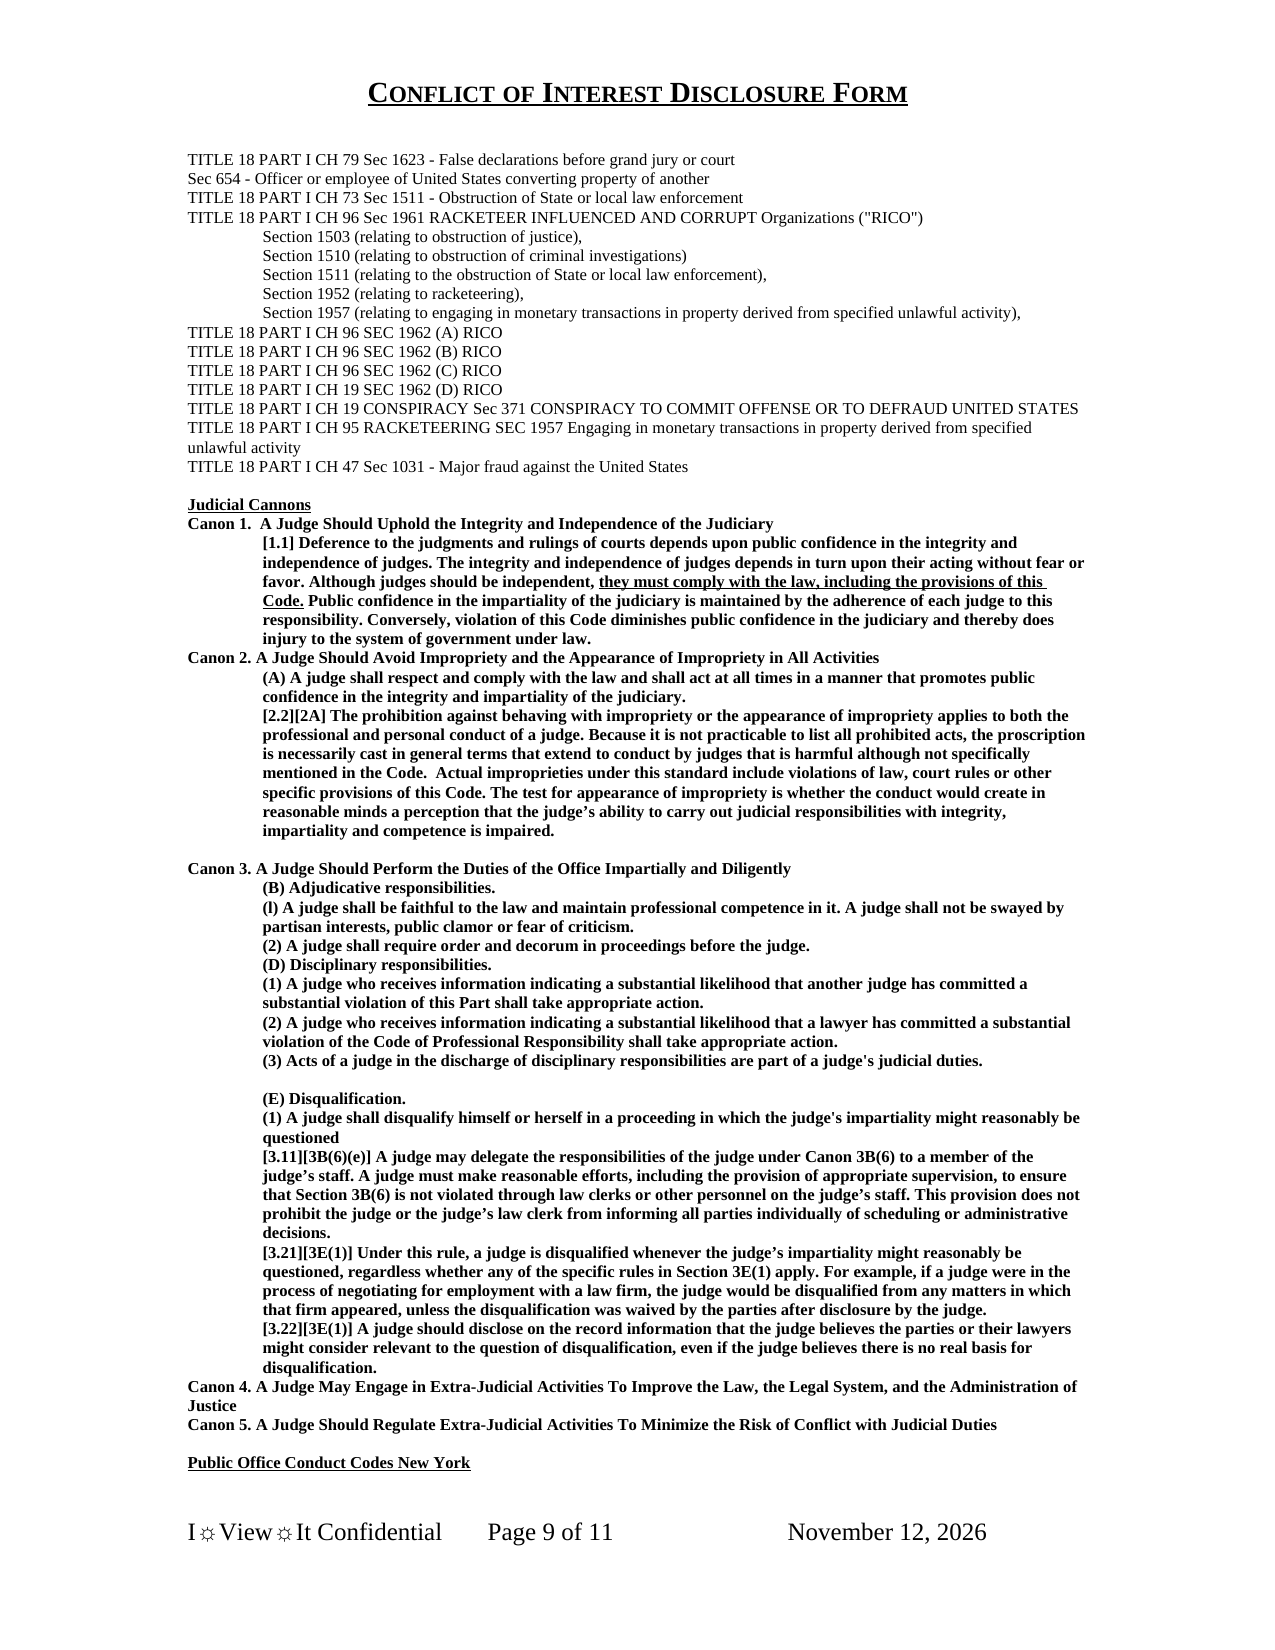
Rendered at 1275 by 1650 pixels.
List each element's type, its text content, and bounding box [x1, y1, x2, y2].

text Section 1952 (relating to racketeering), [187, 284, 1087, 303]
text (E) Disqualification. [262, 1089, 1087, 1108]
text TITLE 18 PART I CH 96 SEC 1962 (A) RICO [187, 322, 1087, 342]
text TITLE 18 PART I CH 73 Sec 1511 - Obstruction of State or local law enforcement [187, 188, 1087, 207]
text [3.11][3B(6)(e)] A judge may delegate the responsibilities of the judge under Canon 3B(6) to a member of the judge’s staff. A judge must make reasonable efforts, including the provision of appropriate supervision, to ensure that Section 3B(6) is not violated through law clerks or other personnel on the judge’s staff. This provision does not prohibit the judge or the judge’s law clerk from informing all parties individually of scheduling or administrative decisions. [262, 1147, 1087, 1242]
text Section 1957 (relating to engaging in monetary transactions in property derived from specified unlawful activity), [187, 303, 1087, 322]
text (A) A judge shall respect and comply with the law and shall act at all times in a manner that promotes public confidence in the integrity and impartiality of the judiciary. [262, 667, 1087, 706]
text Section 1503 (relating to obstruction of justice), [187, 227, 1087, 246]
text [3.22][3E(1)] A judge should disclose on the record information that the judge believes the parties or their lawyers might consider relevant to the question of disqualification, even if the judge believes there is no real basis for disqualification. [262, 1319, 1087, 1377]
text TITLE 18 PART I CH 96 SEC 1962 (B) RICO [187, 342, 1087, 361]
text (D) Disciplinary responsibilities. [262, 955, 1087, 974]
text (1) A judge shall disqualify himself or herself in a proceeding in which the judge's impartiality might reasonably be questioned [262, 1108, 1087, 1147]
text (l) A judge shall be faithful to the law and maintain professional competence in it. A judge shall not be swayed by partisan interests, public clamor or fear of criticism. [262, 897, 1087, 936]
text TITLE 18 PART I CH 79 Sec 1623 - False declarations before grand jury or court [187, 150, 1087, 169]
text (B) Adjudicative responsibilities. [262, 878, 1087, 897]
text TITLE 18 PART I CH 96 Sec 1961 RACKETEER INFLUENCED AND CORRUPT Organizations ("RICO") [187, 207, 1087, 227]
text Judicial Cannons [187, 495, 1087, 514]
text (1) A judge who receives information indicating a substantial likelihood that another judge has committed a substantial violation of this Part shall take appropriate action. [262, 974, 1087, 1012]
text Section 1511 (relating to the obstruction of State or local law enforcement), [187, 265, 1087, 284]
text TITLE 18 PART I CH 47 Sec 1031 - Major fraud against the [187, 457, 1087, 476]
text (2) A judge shall require order and decorum in proceedings before the judge. [262, 936, 1087, 955]
text Canon 4. A Judge May Engage in Extra-Judicial Activities To Improve the Law, the Legal System, and the Administration of Justice [187, 1377, 1087, 1415]
text title 18 part i ch 19 sec 1962 (d) RICO [187, 380, 1087, 399]
text Sec 654 - Officer or employee of converting property of another [187, 169, 1087, 188]
text (3) Acts of a judge in the discharge of disciplinary responsibilities are part of a judge's judicial duties. [262, 1051, 1087, 1070]
text TITLE 18 PART I CH 96 SEC 1962 (C) RICO [187, 361, 1087, 380]
text Canon 5. A Judge Should Regulate Extra-Judicial Activities To Minimize the Risk of Conflict with Judicial Duties [187, 1415, 1087, 1434]
text (2) A judge who receives information indicating a substantial likelihood that a lawyer has committed a substantial violation of the Code of Professional Responsibility shall take appropriate action. [262, 1012, 1087, 1051]
text Canon 2. A Judge Should Avoid Impropriety and the Appearance of Impropriety in All Activities [187, 648, 1087, 667]
text Canon 1. A Judge Should Uphold the Integrity and of the Judiciary [187, 514, 1087, 533]
text TITLE 18 PART I CH 95 RACKETEERING SEC 1957 Engaging in monetary transactions in property derived from specified unlawful activity [187, 418, 1087, 457]
text [2.2][2A] The prohibition against behaving with impropriety or the appearance of impropriety applies to both the professional and personal conduct of a judge. Because it is not practicable to list all prohibited acts, the proscription is necessarily cast in general terms that extend to conduct by judges that is harmful although not specifically mentioned in the Code. Actual improprieties under this standard include violations of law, court rules or other specific provisions of this Code. The test for appearance of impropriety is whether the conduct would create in reasonable minds a perception that the judge’s ability to carry out judicial responsibilities with integrity, impartiality and competence is impaired. [262, 706, 1087, 840]
text Section 1510 (relating to obstruction of criminal investigations) [187, 246, 1087, 265]
text TITLE 18 PART I CH 19 CONSPIRACY Sec 371 CONSPIRACY TO COMMIT OFFENSE OR TO DEFRAUD UNITED STATES [187, 399, 1087, 418]
text Public Office Conduct Codes [187, 1453, 1087, 1472]
text [3.21][3E(1)] Under this rule, a judge is disqualified whenever the judge’s impartiality might reasonably be questioned, regardless whether any of the specific rules in Section 3E(1) apply. For example, if a judge were in the process of negotiating for employment with a law firm, the judge would be disqualified from any matters in which that firm appeared, unless the disqualification was waived by the parties after disclosure by the judge. [262, 1242, 1087, 1319]
text [1.1] Deference to the judgments and rulings of courts depends upon public confidence in the integrity and independence of judges. The integrity and independence of judges depends in turn upon their acting without fear or favor. Although judges should be independent, they must comply with the law, including the provisions of this Code. Public confidence in the impartiality of the judiciary is maintained by the adherence of each judge to this responsibility. Conversely, violation of this Code diminishes public confidence in the judiciary and thereby does injury to the system of government under law. [262, 533, 1087, 648]
text Canon 3. A Judge Should Perform the Duties of the Office Impartially and Diligently [187, 859, 1087, 878]
